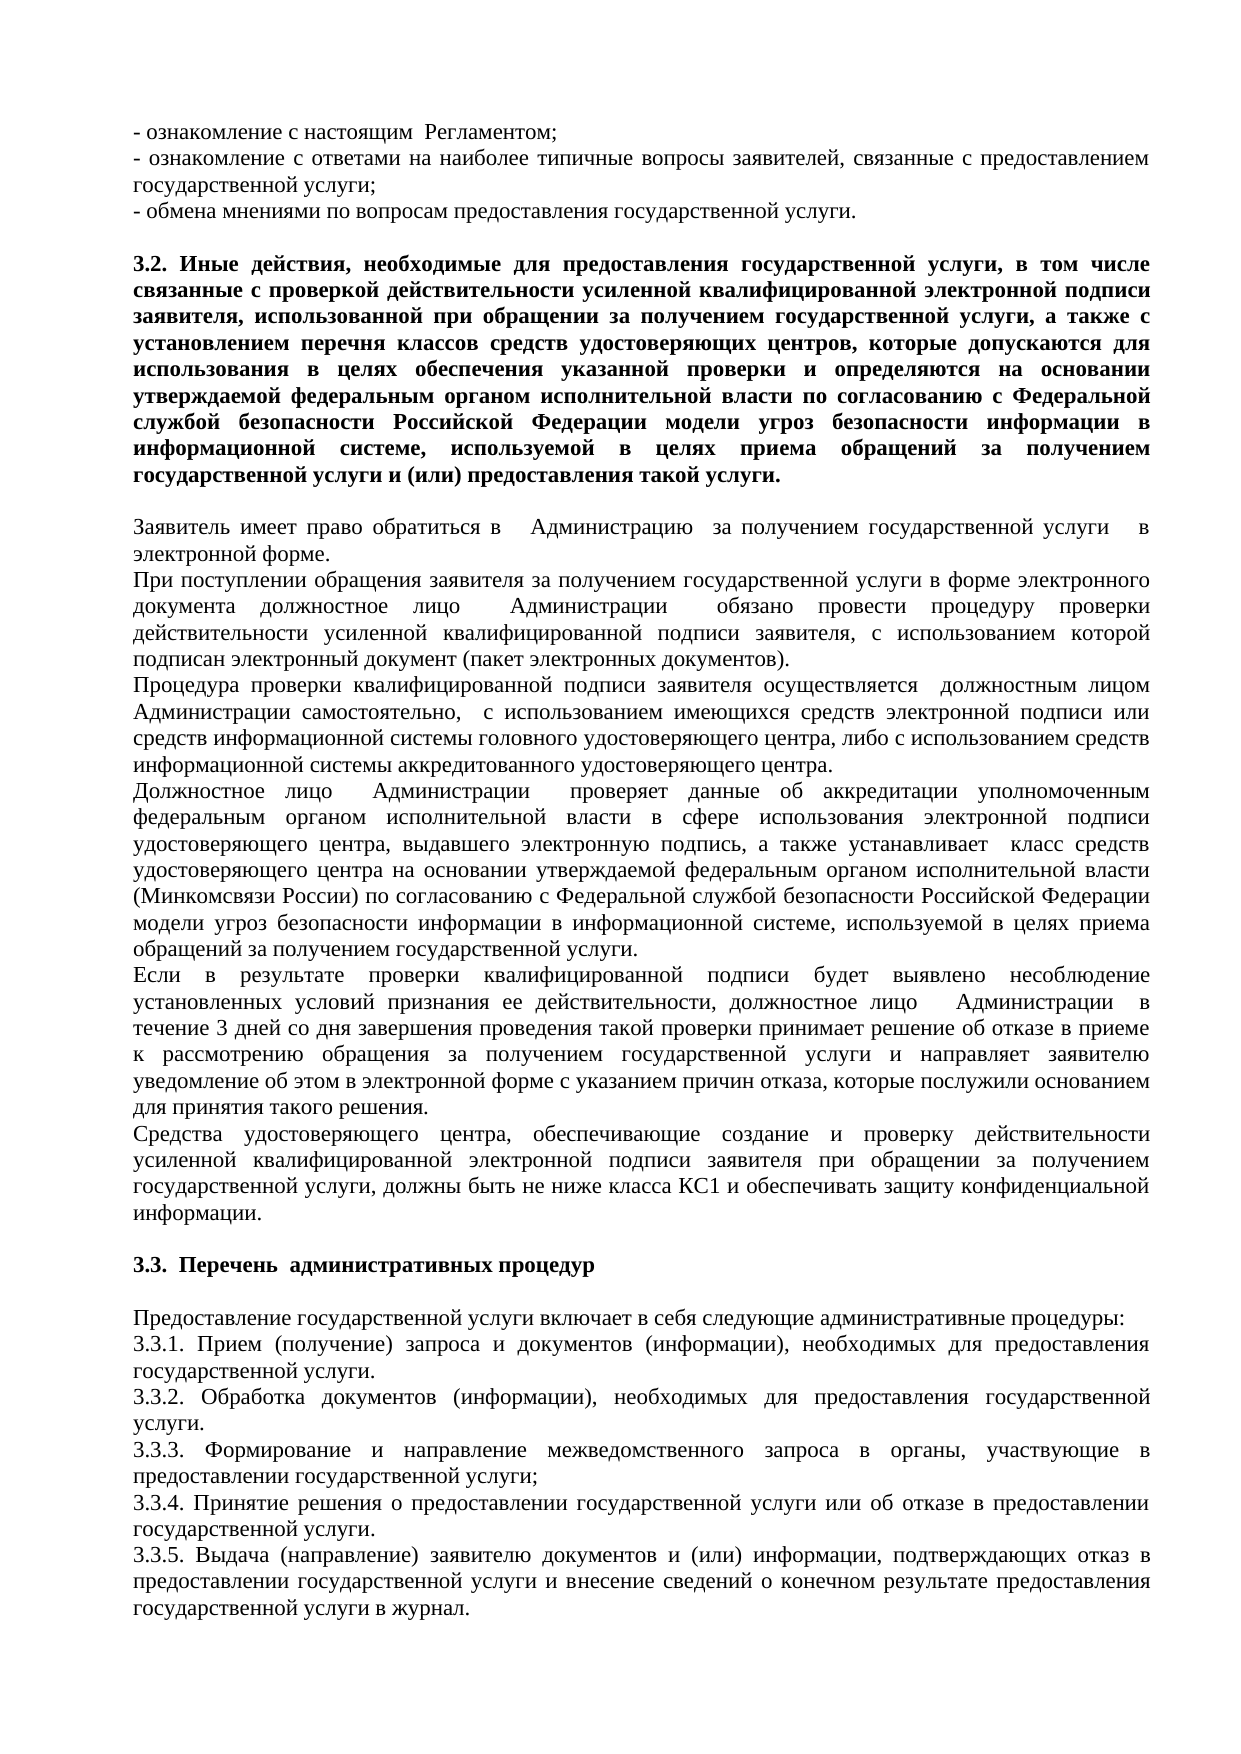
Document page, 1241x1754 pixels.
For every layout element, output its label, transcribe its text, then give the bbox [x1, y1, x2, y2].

text 3.3.2. Обработка документов (информации), необходимых для предоставления государственной услуги. [133, 1383, 1152, 1436]
text - ознакомление с настоящим Регламентом; [133, 118, 1152, 144]
text Предоставление государственной услуги включает в себя следующие административные процедуры: [133, 1304, 1152, 1330]
text Должностное лицо Администрации проверяет данные об аккредитации уполномоченным федеральным органом исполнительной власти в сфере использования электронной подписи удостоверяющего центра, выдавшего электронную подпись, а также устанавливает класс средств удостоверяющего центра на основании утверждаемой федеральным органом исполнительной власти (Минкомсвязи России) по согласованию с Федеральной службой безопасности Российской Федерации модели угроз безопасности информации в информационной системе, используемой в целях приема обращений за получением государственной услуги. [133, 777, 1152, 961]
text 3.3.5. Выдача (направление) заявителю документов и (или) информации, подтверждающих отказ в предоставлении государственной услуги и внесение сведений о конечном результате предоставления государственной услуги в журнал. [133, 1541, 1152, 1620]
text Заявитель имеет право обратиться в Администрацию за получением государственной услуги в электронной форме. [133, 513, 1152, 566]
text Средства удостоверяющего центра, обеспечивающие создание и проверку действительности усиленной квалифицированной электронной подписи заявителя при обращении за получением государственной услуги, должны быть не ниже класса КС1 и обеспечивать защиту конфиденциальной информации. [133, 1119, 1152, 1225]
text Процедура проверки квалифицированной подписи заявителя осуществляется должностным лицом Администрации самостоятельно, с использованием имеющихся средств электронной подписи или средств информационной системы головного удостоверяющего центра, либо с использованием средств информационной системы аккредитованного удостоверяющего центра. [133, 672, 1152, 777]
text 3.3.4. Принятие решения о предоставлении государственной услуги или об отказе в предоставлении государственной услуги. [133, 1488, 1152, 1541]
text 3.3.1. Прием (получение) запроса и документов (информации), необходимых для предоставления государственной услуги. [133, 1330, 1152, 1383]
text 3.3.3. Формирование и направление межведомственного запроса в органы, участвующие в предоставлении государственной услуги; [133, 1436, 1152, 1488]
text 3.2. Иные действия, необходимые для предоставления государственной услуги, в том числе связанные с проверкой действительности усиленной квалифицированной электронной подписи заявителя, использованной при обращении за получением государственной услуги, а также с установлением перечня классов средств удостоверяющих центров, которые допускаются для использования в целях обеспечения указанной проверки и определяются на основании утверждаемой федеральным органом исполнительной власти по согласованию с Федеральной службой безопасности Российской Федерации модели угроз безопасности информации в информационной системе, используемой в целях приема обращений за получением государственной услуги и (или) предоставления такой услуги. [133, 250, 1152, 487]
text Если в результате проверки квалифицированной подписи будет выявлено несоблюдение установленных условий признания ее действительности, должностное лицо Администрации в течение 3 дней со дня завершения проведения такой проверки принимает решение об отказе в приеме к рассмотрению обращения за получением государственной услуги и направляет заявителю уведомление об этом в электронной форме с указанием причин отказа, которые послужили основанием для принятия такого решения. [133, 961, 1152, 1119]
text При поступлении обращения заявителя за получением государственной услуги в форме электронного документа должностное лицо Администрации обязано провести процедуру проверки действительности усиленной квалифицированной подписи заявителя, с использованием которой подписан электронный документ (пакет электронных документов). [133, 566, 1152, 672]
text - обмена мнениями по вопросам предоставления государственной услуги. [133, 197, 1152, 223]
text - ознакомление с ответами на наиболее типичные вопросы заявителей, связанные с предоставлением государственной услуги; [133, 144, 1152, 197]
text 3.3. Перечень административных процедур [133, 1251, 1152, 1278]
